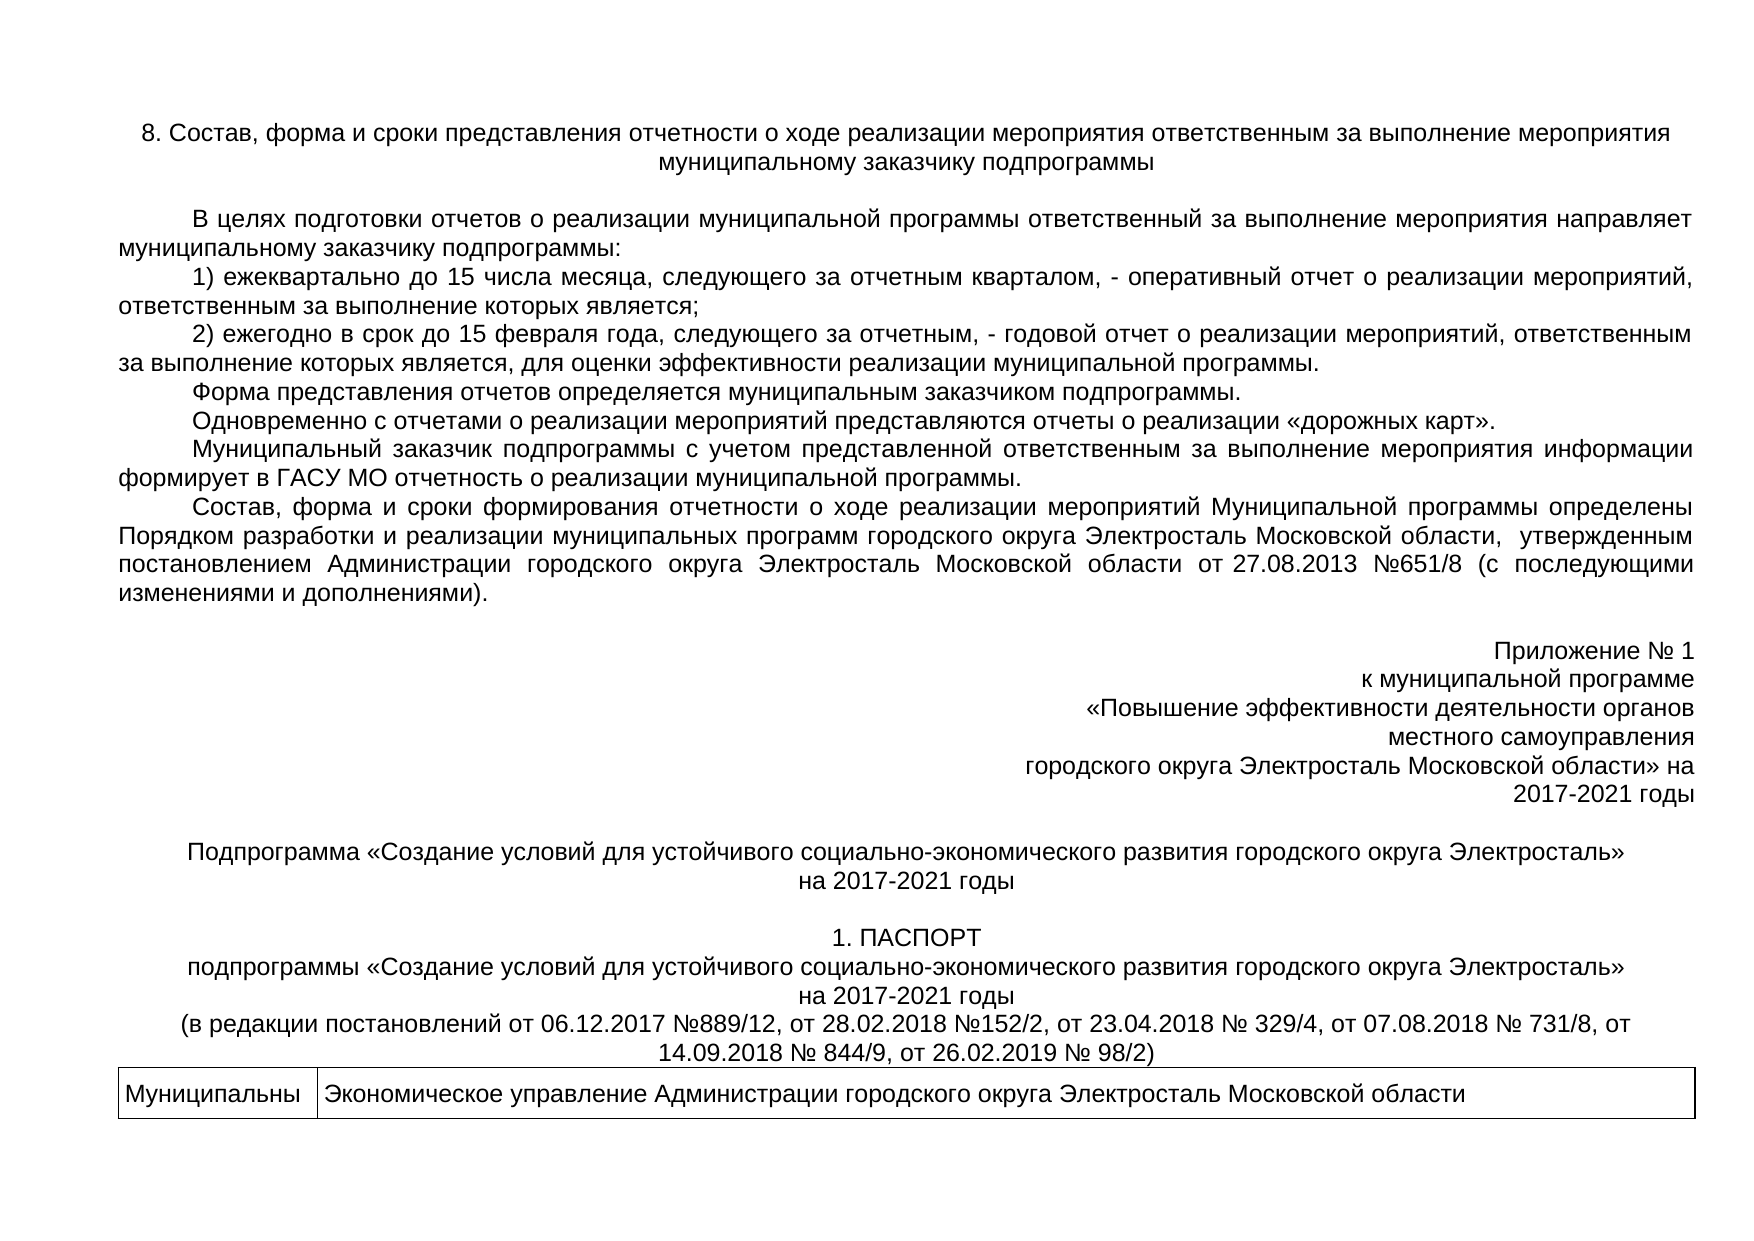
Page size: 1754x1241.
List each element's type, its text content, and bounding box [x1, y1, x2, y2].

text 1) ежеквартально до 15 числа месяца, следующего за отчетным кварталом, - оперативный отчет о реализации мероприятий, ответственным за выполнение которых является; [118, 262, 1695, 319]
text Форма представления отчетов определяется муниципальным заказчиком подпрограммы. [118, 377, 1695, 406]
text подпрограммы «Создание условий для устойчивого социально-экономического развития городского округа Электросталь» [118, 952, 1695, 981]
text к муниципальной программе [1019, 664, 1695, 693]
text 2) ежегодно в срок до 15 февраля года, следующего за отчетным, - годовой отчет о реализации мероприятий, ответственным за выполнение которых является, для оценки эффективности реализации муниципальной программы. [118, 319, 1695, 377]
text Одновременно с отчетами о реализации мероприятий представляются отчеты о реализации «дорожных карт». [118, 406, 1695, 434]
text Подпрограмма «Создание условий для устойчивого социально-экономического развития городского округа Электросталь» [118, 837, 1695, 866]
text Приложение № 1 [1019, 636, 1695, 664]
text 1. ПАСПОРТ [118, 923, 1695, 952]
text «Повышение эффективности деятельности органов местного самоуправления [1019, 693, 1695, 751]
text В целях подготовки отчетов о реализации муниципальной программы ответственный за выполнение мероприятия направляет муниципальному заказчику подпрограммы: [118, 204, 1695, 262]
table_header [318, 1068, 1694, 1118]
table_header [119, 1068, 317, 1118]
text (в редакции постановлений от 06.12.2017 №889/12, от 28.02.2018 №152/2, от 23.04.2018 № 329/4, от 07.08.2018 № 731/8, от 14.09.2018 № 844/9, от 26.02.2019 № 98/2) [118, 1009, 1695, 1067]
text 8. Состав, форма и сроки представления отчетности о ходе реализации мероприятия ответственным за выполнение мероприятия муниципальному заказчику подпрограммы [118, 118, 1695, 176]
text Муниципальный заказчик подпрограммы с учетом представленной ответственным за выполнение мероприятия информации формирует в ГАСУ МО отчетность о реализации муниципальной программы. [118, 434, 1695, 492]
text на 2017-2021 годы [118, 866, 1695, 894]
text Состав, форма и сроки формирования отчетности о ходе реализации мероприятий Муниципальной программы определены Порядком разработки и реализации муниципальных программ городского округа Электросталь Московской области, утвержденным постановлением Администрации городского округа Электросталь Московской области от 27.08.2013 №651/8 (с последующими изменениями и дополнениями). [118, 492, 1695, 607]
text на 2017-2021 годы [118, 981, 1695, 1009]
text городского округа Электросталь Московской области» на 2017-2021 годы [1019, 751, 1695, 808]
